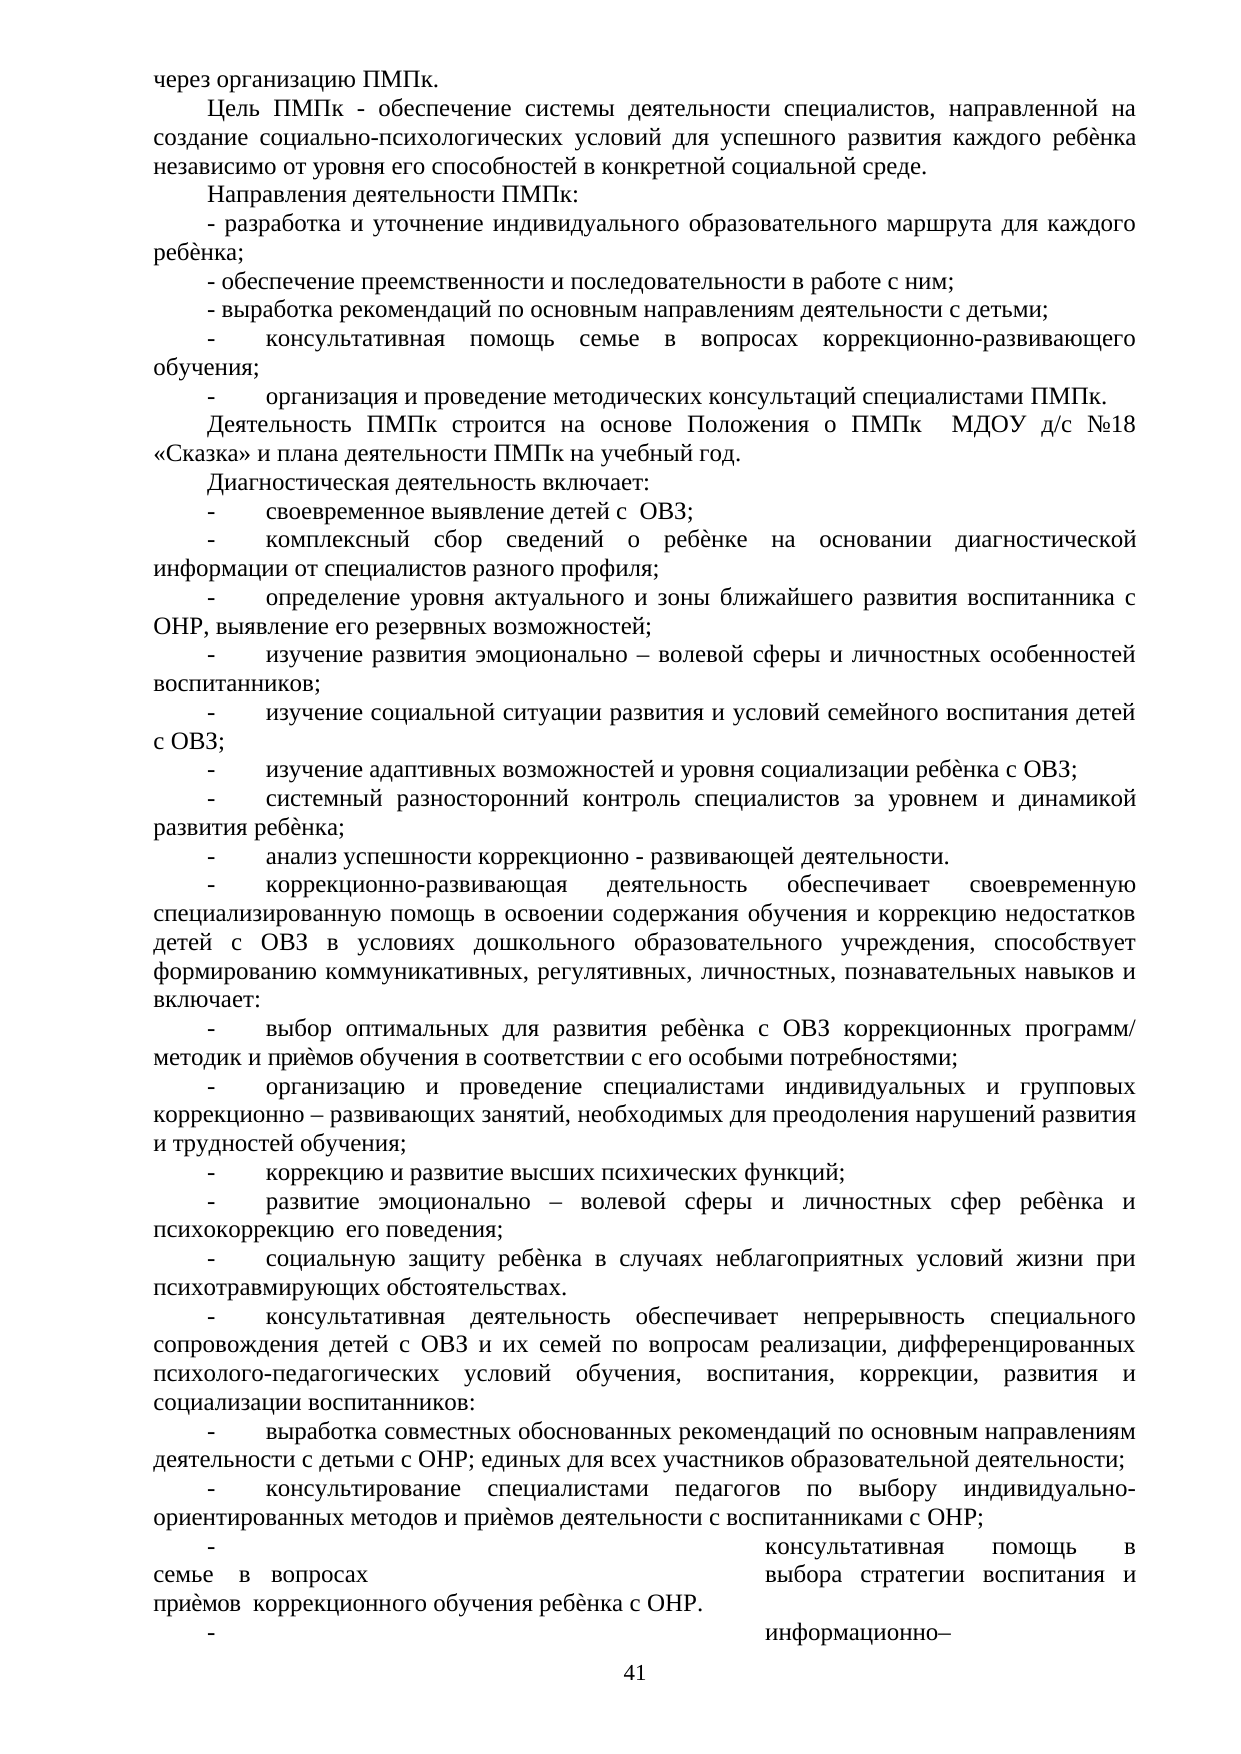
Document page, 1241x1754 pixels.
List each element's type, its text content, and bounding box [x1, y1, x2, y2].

list анализ успешности коррекционно - развивающей деятельности. [153, 841, 1137, 869]
list своевременное выявление детей с ОВЗ; [153, 496, 1137, 524]
list изучение социальной ситуации развития и условий семейного воспитания детей с ОВЗ; [153, 697, 1137, 754]
text - выработка рекомендаций по основным направлениям деятельности с детьми; [153, 294, 1137, 323]
list комплексный сбор сведений о ребѐнке на основании диагностической информации от специалистов разного профиля; [153, 524, 1137, 582]
list консультативная помощь семье в вопросах коррекционно-развивающего обучения; [153, 323, 1137, 381]
text Цель ПМПк - обеспечение системы деятельности специалистов, направленной на создание социально-психологических условий для успешного развития каждого ребѐнка независимо от уровня его способностей в конкретной социальной среде. [153, 93, 1137, 179]
list организация и проведение методических консультаций специалистами ПМПк. [153, 381, 1137, 409]
list изучение развития эмоционально – волевой сферы и личностных особенностей воспитанников; [153, 639, 1137, 697]
text Направления деятельности ПМПк: [153, 179, 1137, 208]
list консультативная помощь в семье в вопросах выбора стратегии воспитания и приѐмов коррекционного обучения ребѐнка с ОНР. [153, 1531, 1137, 1617]
list выработка совместных обоснованных рекомендаций по основным направлениям деятельности с детьми с ОНР; единых для всех участников образовательной деятельности; [153, 1416, 1137, 1473]
list системный разносторонний контроль специалистов за уровнем и динамикой развития ребѐнка; [153, 783, 1137, 841]
list определение уровня актуального и зоны ближайшего развития воспитанника с ОНР, выявление его резервных возможностей; [153, 582, 1137, 639]
list развитие эмоционально – волевой сферы и личностных сфер ребѐнка и психокоррекцию его поведения; [153, 1186, 1137, 1243]
text - обеспечение преемственности и последовательности в работе с ним; [153, 266, 1137, 294]
text Деятельность ПМПк строится на основе Положения о ПМПк МДОУ д/с №18 «Сказка» и плана деятельности ПМПк на учебный год. [153, 409, 1137, 467]
text Диагностическая деятельность включает: [153, 467, 1137, 496]
list выбор оптимальных для развития ребѐнка с ОВЗ коррекционных программ/ методик и приѐмов обучения в соответствии с его особыми потребностями; [153, 1013, 1137, 1071]
list консультативная деятельность обеспечивает непрерывность специального сопровождения детей с ОВЗ и их семей по вопросам реализации, дифференцированных психолого-педагогических условий обучения, воспитания, коррекции, развития и социализации воспитанников: [153, 1301, 1137, 1416]
list социальную защиту ребѐнка в случаях неблагоприятных условий жизни при психотравмирующих обстоятельствах. [153, 1243, 1137, 1301]
text - разработка и уточнение индивидуального образовательного маршрута для каждого ребѐнка; [153, 208, 1137, 266]
list коррекцию и развитие высших психических функций; [153, 1157, 1137, 1186]
list консультирование специалистами педагогов по выбору индивидуально- ориентированных методов и приѐмов деятельности с воспитанниками с ОНР; [153, 1473, 1137, 1531]
list изучение адаптивных возможностей и уровня социализации ребѐнка с ОВЗ; [153, 754, 1137, 783]
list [153, 1617, 1137, 1646]
list коррекционно-развивающая деятельность обеспечивает своевременную специализированную помощь в освоении содержания обучения и коррекцию недостатков детей с ОВЗ в условиях дошкольного образовательного учреждения, способствует формированию коммуникативных, регулятивных, личностных, познавательных навыков и включает: [153, 869, 1137, 1013]
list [153, 64, 1137, 93]
list организацию и проведение специалистами индивидуальных и групповых коррекционно – развивающих занятий, необходимых для преодоления нарушений развития и трудностей обучения; [153, 1071, 1137, 1157]
